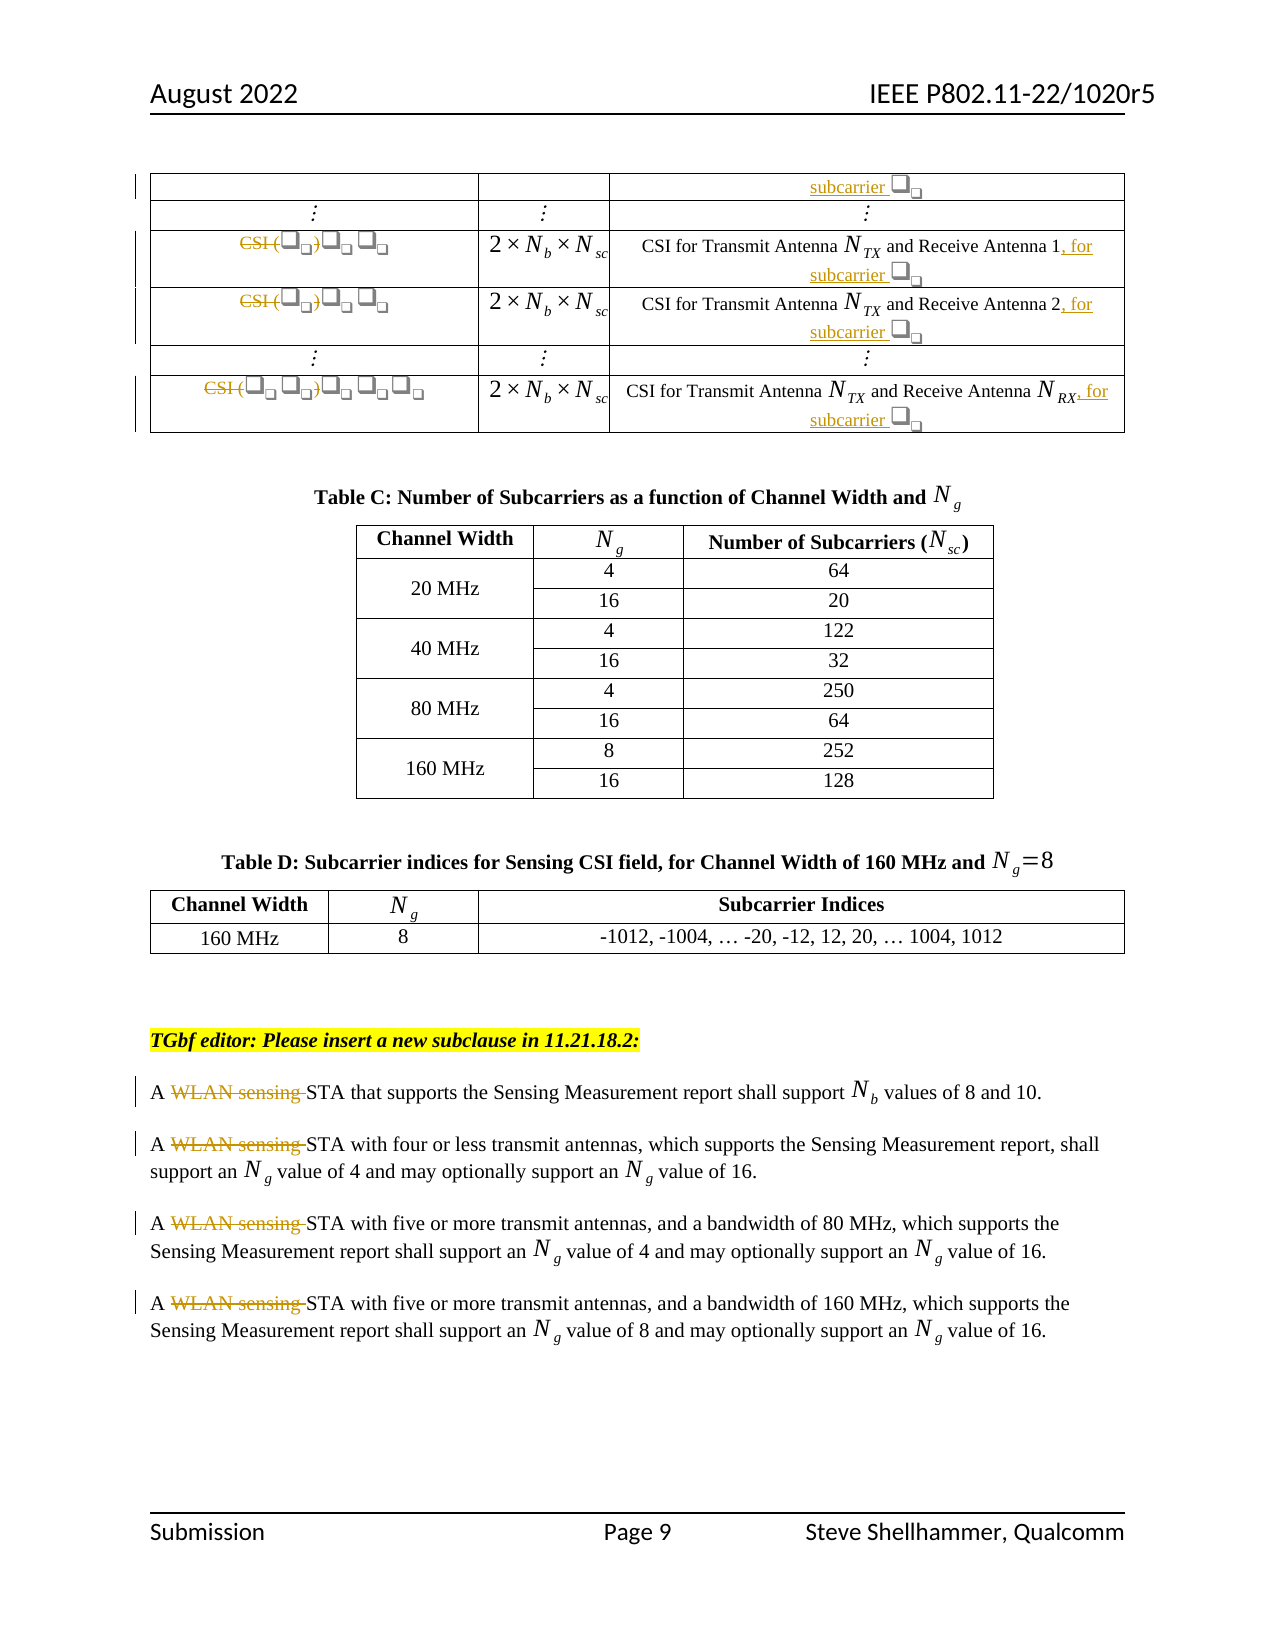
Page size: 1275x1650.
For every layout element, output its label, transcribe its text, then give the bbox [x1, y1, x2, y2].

table_header [534, 526, 683, 557]
table_cell 32 [684, 649, 993, 677]
table_cell CSI for Transmit Antenna and Receive Antenna 2 [610, 288, 1124, 344]
table_cell 64 [684, 709, 993, 737]
table_cell 4 [534, 679, 683, 707]
table_cell [479, 288, 609, 344]
table_cell 64 [684, 559, 993, 587]
table_cell [479, 231, 609, 287]
table_cell [479, 346, 609, 374]
text A STA that supports the Sensing Measurement report shall support values of 8 and 10. [150, 1076, 1125, 1107]
table_header Subcarrier Indices [479, 891, 1124, 923]
table_cell 16 [534, 709, 683, 737]
text A STA with four or less transmit antennas, which supports the Sensing Measurement report, shall support an value of 4 and may optionally support an value of 16. [150, 1131, 1125, 1187]
table_cell 40 MHz [357, 619, 533, 677]
table_cell [151, 231, 478, 287]
table_cell [151, 201, 478, 229]
table_cell CSI for Transmit Antenna and Receive Antenna [610, 376, 1124, 432]
table_cell 122 [684, 619, 993, 647]
table_cell 128 [684, 769, 993, 797]
text Table C: Number of Subcarriers as a function of Channel Width and [150, 481, 1125, 512]
table_cell [151, 346, 478, 374]
text A STA with five or more transmit antennas, and a bandwidth of 80 MHz, which supports the Sensing Measurement report shall support an value of 4 and may optionally support an value of 16. [150, 1211, 1125, 1266]
table_cell 4 [534, 559, 683, 587]
text Table D: Subcarrier indices for Sensing CSI field, for Channel Width of 160 MHz and [150, 847, 1125, 878]
table_cell 4 [534, 619, 683, 647]
table_cell 16 [534, 589, 683, 617]
table_cell -1012, -1004, … -20, -12, 12, 20, … 1004, 1012 [479, 924, 1124, 953]
table_cell [151, 288, 478, 344]
table_cell 8 [534, 739, 683, 767]
table_cell CSI for Transmit Antenna and Receive Antenna 1 [610, 231, 1124, 287]
table_header Channel Width [151, 891, 328, 923]
table_cell [479, 376, 609, 432]
table_cell 16 [534, 769, 683, 797]
table_cell [610, 346, 1124, 374]
table_cell [610, 201, 1124, 229]
table_header [329, 891, 478, 923]
text TGbf editor: Please insert a new subclause in 11.21.18.2: [150, 1027, 1125, 1052]
table_cell 252 [684, 739, 993, 767]
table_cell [610, 174, 1124, 199]
table_cell 160 MHz [357, 739, 533, 797]
table_cell 20 MHz [357, 559, 533, 617]
table_cell 80 MHz [357, 679, 533, 737]
table_cell [479, 201, 609, 229]
table_cell [151, 376, 478, 432]
table_cell 16 [534, 649, 683, 677]
table_cell 20 [684, 589, 993, 617]
table_cell [479, 174, 609, 199]
text A STA with five or more transmit antennas, and a bandwidth of 160 MHz, which supports the Sensing Measurement report shall support an value of 8 and may optionally support an value of 16. [150, 1290, 1125, 1346]
table_header Number of Subcarriers () [684, 526, 993, 557]
table_cell 250 [684, 679, 993, 707]
table_cell [151, 174, 478, 199]
table_cell 8 [329, 924, 478, 953]
table_header Channel Width [357, 526, 533, 557]
table_cell 160 MHz [151, 924, 328, 953]
